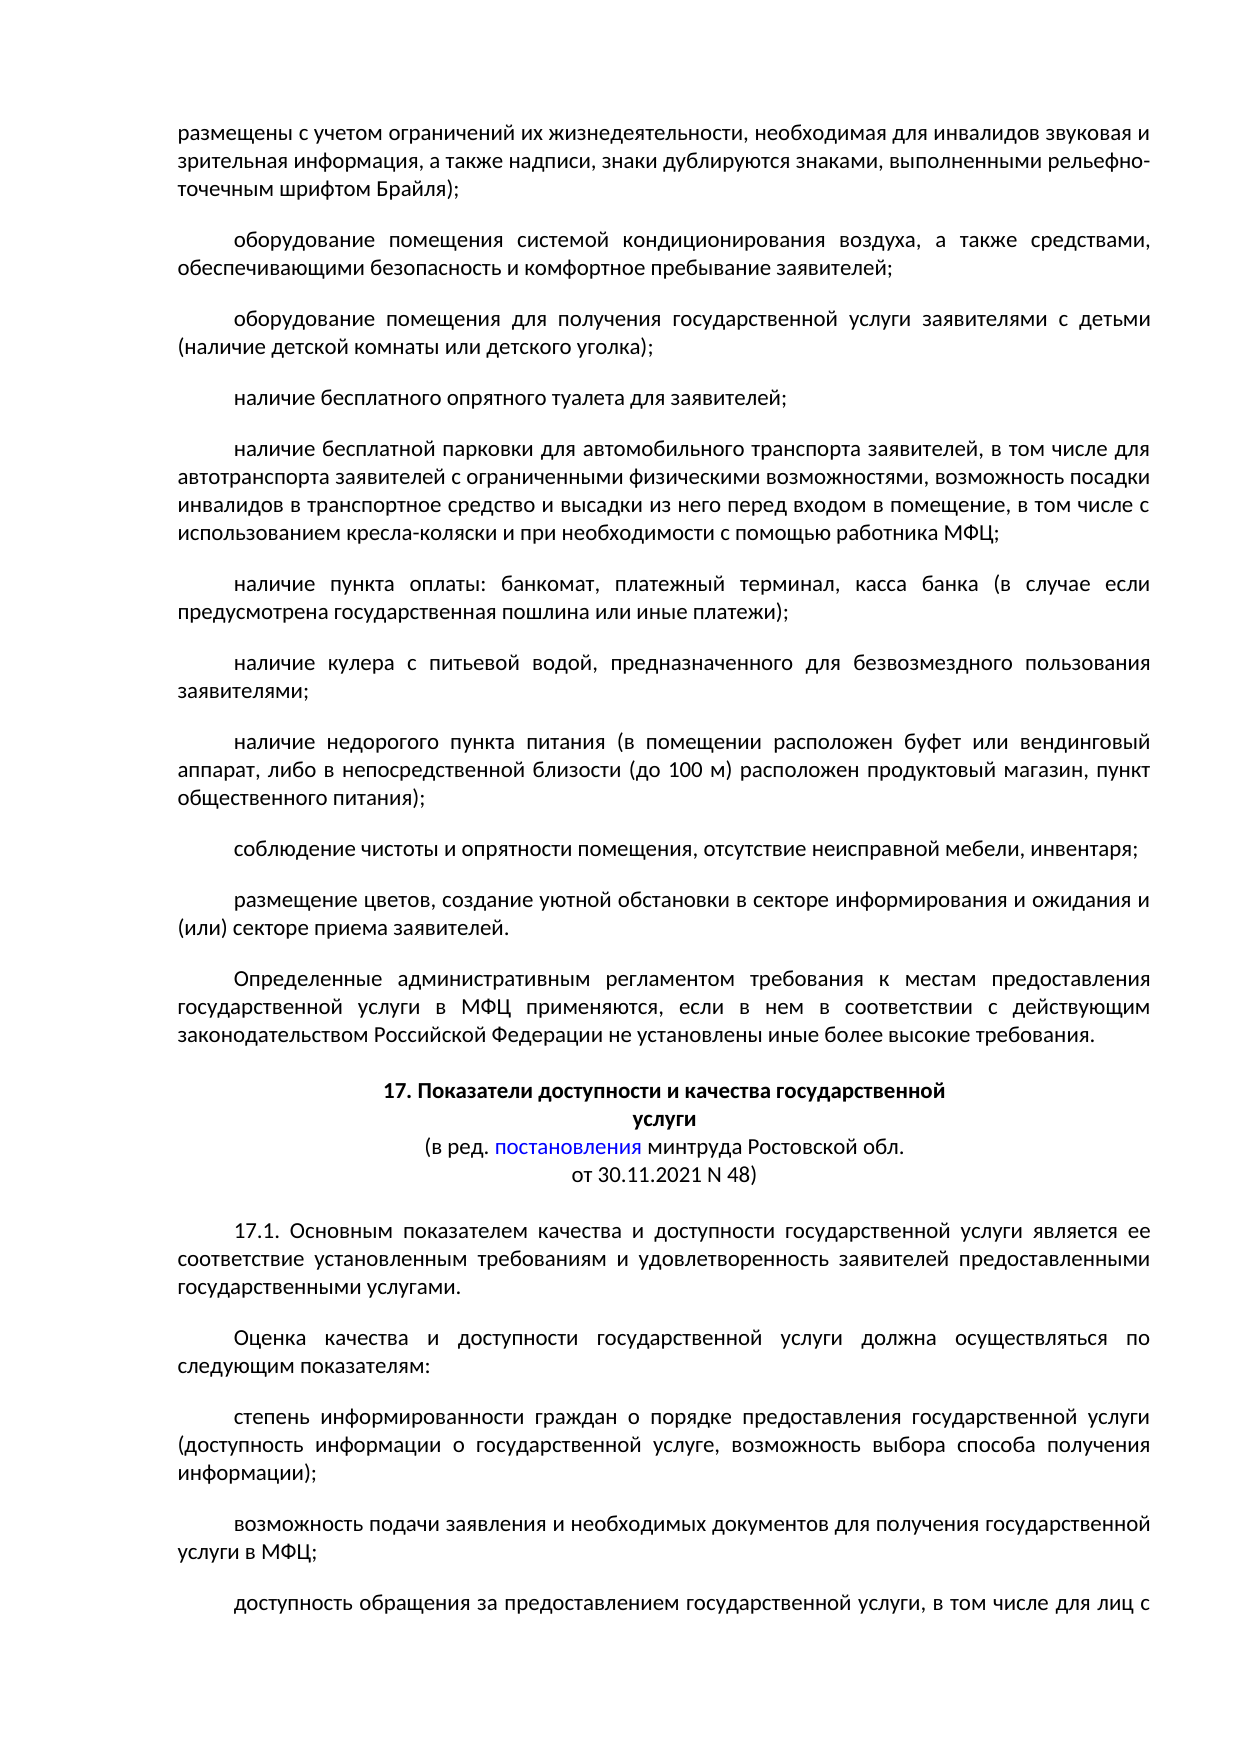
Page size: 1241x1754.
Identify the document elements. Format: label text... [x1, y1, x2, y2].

text от 30.11.2021 N 48) [177, 1160, 1152, 1188]
text оборудование помещения для получения государственной услуги заявителями с детьми (наличие детской комнаты или детского уголка); [177, 304, 1152, 360]
text наличие кулера с питьевой водой, предназначенного для безвозмездного пользования заявителями; [177, 648, 1152, 704]
text соблюдение чистоты и опрятности помещения, отсутствие неисправной мебели, инвентаря; [177, 834, 1152, 862]
text наличие недорогого пункта питания (в помещении расположен буфет или вендинговый аппарат, либо в непосредственной близости (до 100 м) расположен продуктовый магазин, пункт общественного питания); [177, 727, 1152, 811]
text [177, 118, 1152, 202]
text Определенные административным регламентом требования к местам предоставления государственной услуги в МФЦ применяются, если в нем в соответствии с действующим законодательством Российской Федерации не установлены иные более высокие требования. [177, 964, 1152, 1048]
text степень информированности граждан о порядке предоставления государственной услуги (доступность информации о государственной услуге, возможность выбора способа получения информации); [177, 1402, 1152, 1486]
text размещение цветов, создание уютной обстановки в секторе информирования и ожидания и (или) секторе приема заявителей. [177, 885, 1152, 941]
text возможность подачи заявления и необходимых документов для получения государственной услуги в МФЦ; [177, 1509, 1152, 1565]
text наличие бесплатного опрятного туалета для заявителей; [177, 383, 1152, 411]
text наличие бесплатной парковки для автомобильного транспорта заявителей, в том числе для автотранспорта заявителей с ограниченными физическими возможностями, возможность посадки инвалидов в транспортное средство и высадки из него перед входом в помещение, в том числе с использованием кресла-коляски и при необходимости с помощью работника МФЦ; [177, 434, 1152, 546]
title 17. Показатели доступности и качества государственной [177, 1076, 1152, 1104]
text 17.1. Основным показателем качества и доступности государственной услуги является ее соответствие установленным требованиям и удовлетворенность заявителей предоставленными государственными услугами. [177, 1216, 1152, 1300]
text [177, 1588, 1152, 1616]
title услуги [177, 1104, 1152, 1132]
text оборудование помещения системой кондиционирования воздуха, а также средствами, обеспечивающими безопасность и комфортное пребывание заявителей; [177, 225, 1152, 281]
text (в ред. постановления минтруда Ростовской обл. [177, 1132, 1152, 1160]
text Оценка качества и доступности государственной услуги должна осуществляться по следующим показателям: [177, 1323, 1152, 1379]
text наличие пункта оплаты: банкомат, платежный терминал, касса банка (в случае если предусмотрена государственная пошлина или иные платежи); [177, 569, 1152, 625]
